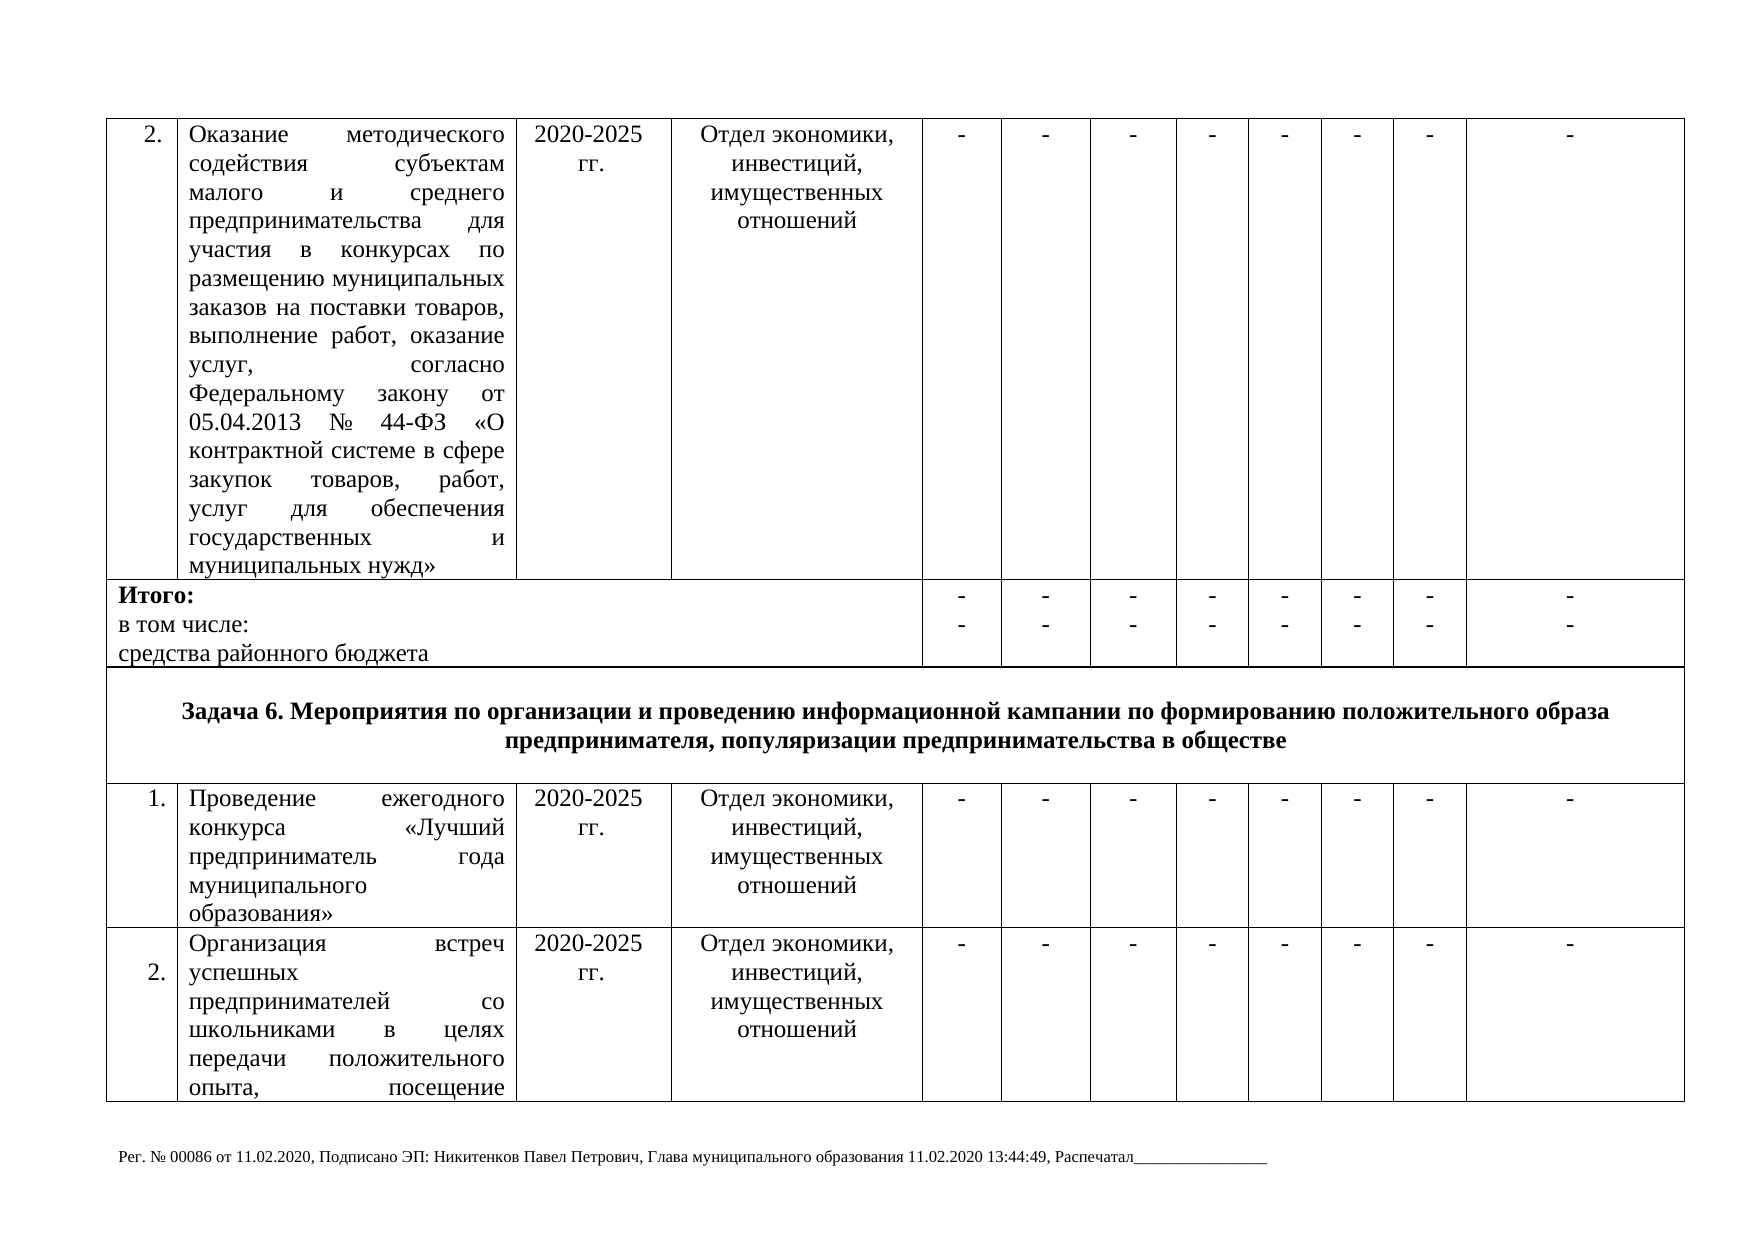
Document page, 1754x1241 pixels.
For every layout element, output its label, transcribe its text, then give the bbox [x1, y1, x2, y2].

table_cell - [1091, 784, 1176, 927]
table_cell - - [1002, 580, 1090, 666]
table_cell - [1394, 928, 1466, 1101]
table_cell 1. [107, 784, 177, 927]
table_cell - - [1394, 580, 1466, 666]
table_cell Задача 6. Мероприятия по организации и проведению информационной кампании по формированию положительного образа предпринимателя, популяризации предпринимательства в обществе [107, 668, 1684, 782]
table_cell - [923, 928, 1001, 1101]
table_cell 2020-2025 гг. [517, 784, 671, 927]
table_cell - [1002, 119, 1090, 579]
table_cell - [923, 784, 1001, 927]
table_cell [107, 119, 177, 579]
table_cell - [1322, 119, 1393, 579]
table_cell - [1322, 928, 1393, 1101]
table_cell Итого: в том числе: средства районного бюджета [107, 580, 922, 666]
table_cell - [1249, 119, 1321, 579]
table_cell - [1091, 928, 1176, 1101]
table_cell Проведение ежегодного конкурса «Лучший предприниматель года муниципального образования» [178, 784, 516, 927]
table_cell - [923, 119, 1001, 579]
table_cell - [1002, 928, 1090, 1101]
table_cell - [1177, 928, 1248, 1101]
table_cell - [1249, 784, 1321, 927]
table_cell - [1467, 928, 1684, 1101]
table_cell - [1177, 119, 1248, 579]
table_cell - [1394, 119, 1466, 579]
table_cell - [1394, 784, 1466, 927]
table_cell - [1249, 928, 1321, 1101]
table_cell Оказание методического содействия субъектам малого и среднего предпринимательства для участия в конкурсах по размещению муниципальных заказов на поставки товаров, выполнение работ, оказание услуг, согласно Федеральному закону от 05.04.2013 № 44-ФЗ «О контрактной системе в сфере закупок товаров, работ, услуг для обеспечения государственных и муниципальных нужд» [178, 119, 516, 579]
table_cell - - [1249, 580, 1321, 666]
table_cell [672, 119, 922, 579]
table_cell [672, 928, 922, 1101]
table_cell 2020-2025 гг. [517, 928, 671, 1101]
table_cell - - [1177, 580, 1248, 666]
table_cell - [1002, 784, 1090, 927]
table_cell - - [1467, 580, 1684, 666]
table_cell - [1091, 119, 1176, 579]
table_cell 2020-2025 гг. [517, 119, 671, 579]
table_cell - [1467, 119, 1684, 579]
table_cell - - [923, 580, 1001, 666]
table_cell 2. [107, 928, 177, 1101]
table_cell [178, 928, 516, 1101]
table_cell - [1467, 784, 1684, 927]
table_cell - [1177, 784, 1248, 927]
table_cell - - [1322, 580, 1393, 666]
table_cell - [1322, 784, 1393, 927]
table_cell - - [1091, 580, 1176, 666]
table_cell Отдел экономики, инвестиций, имущественных отношений [672, 784, 922, 927]
